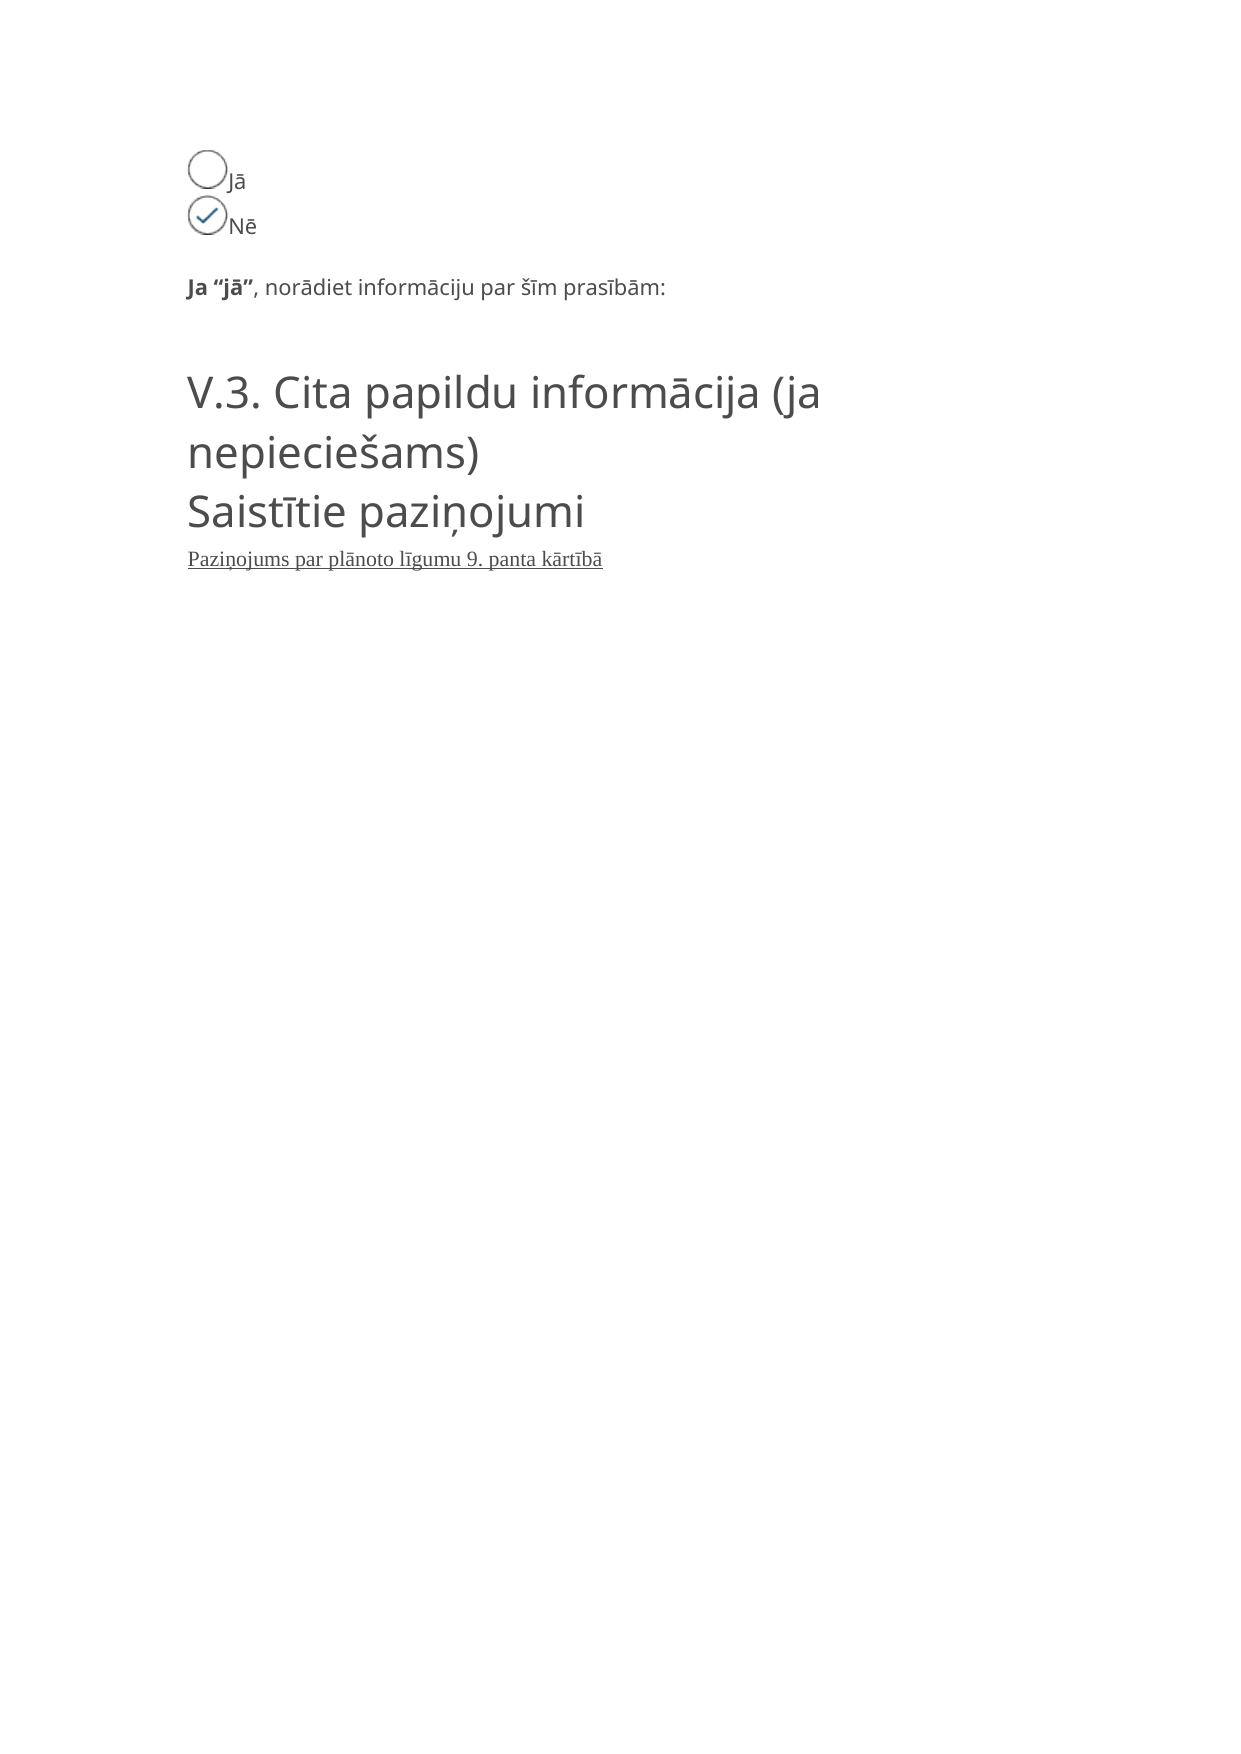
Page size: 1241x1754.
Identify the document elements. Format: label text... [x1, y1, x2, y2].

picture [187, 150, 229, 189]
text Paziņojums par plānoto līgumu 9. panta kārtībā [187, 540, 1053, 572]
text Ja “jā”, norādiet informāciju par šīm prasībām: [187, 270, 1053, 301]
picture [187, 195, 229, 235]
text Saistītie paziņojumi [187, 481, 1053, 540]
text Nē [187, 195, 1053, 241]
text Jā [187, 150, 1053, 195]
text V.3. Cita papildu informācija (ja nepieciešams) [187, 362, 1053, 481]
